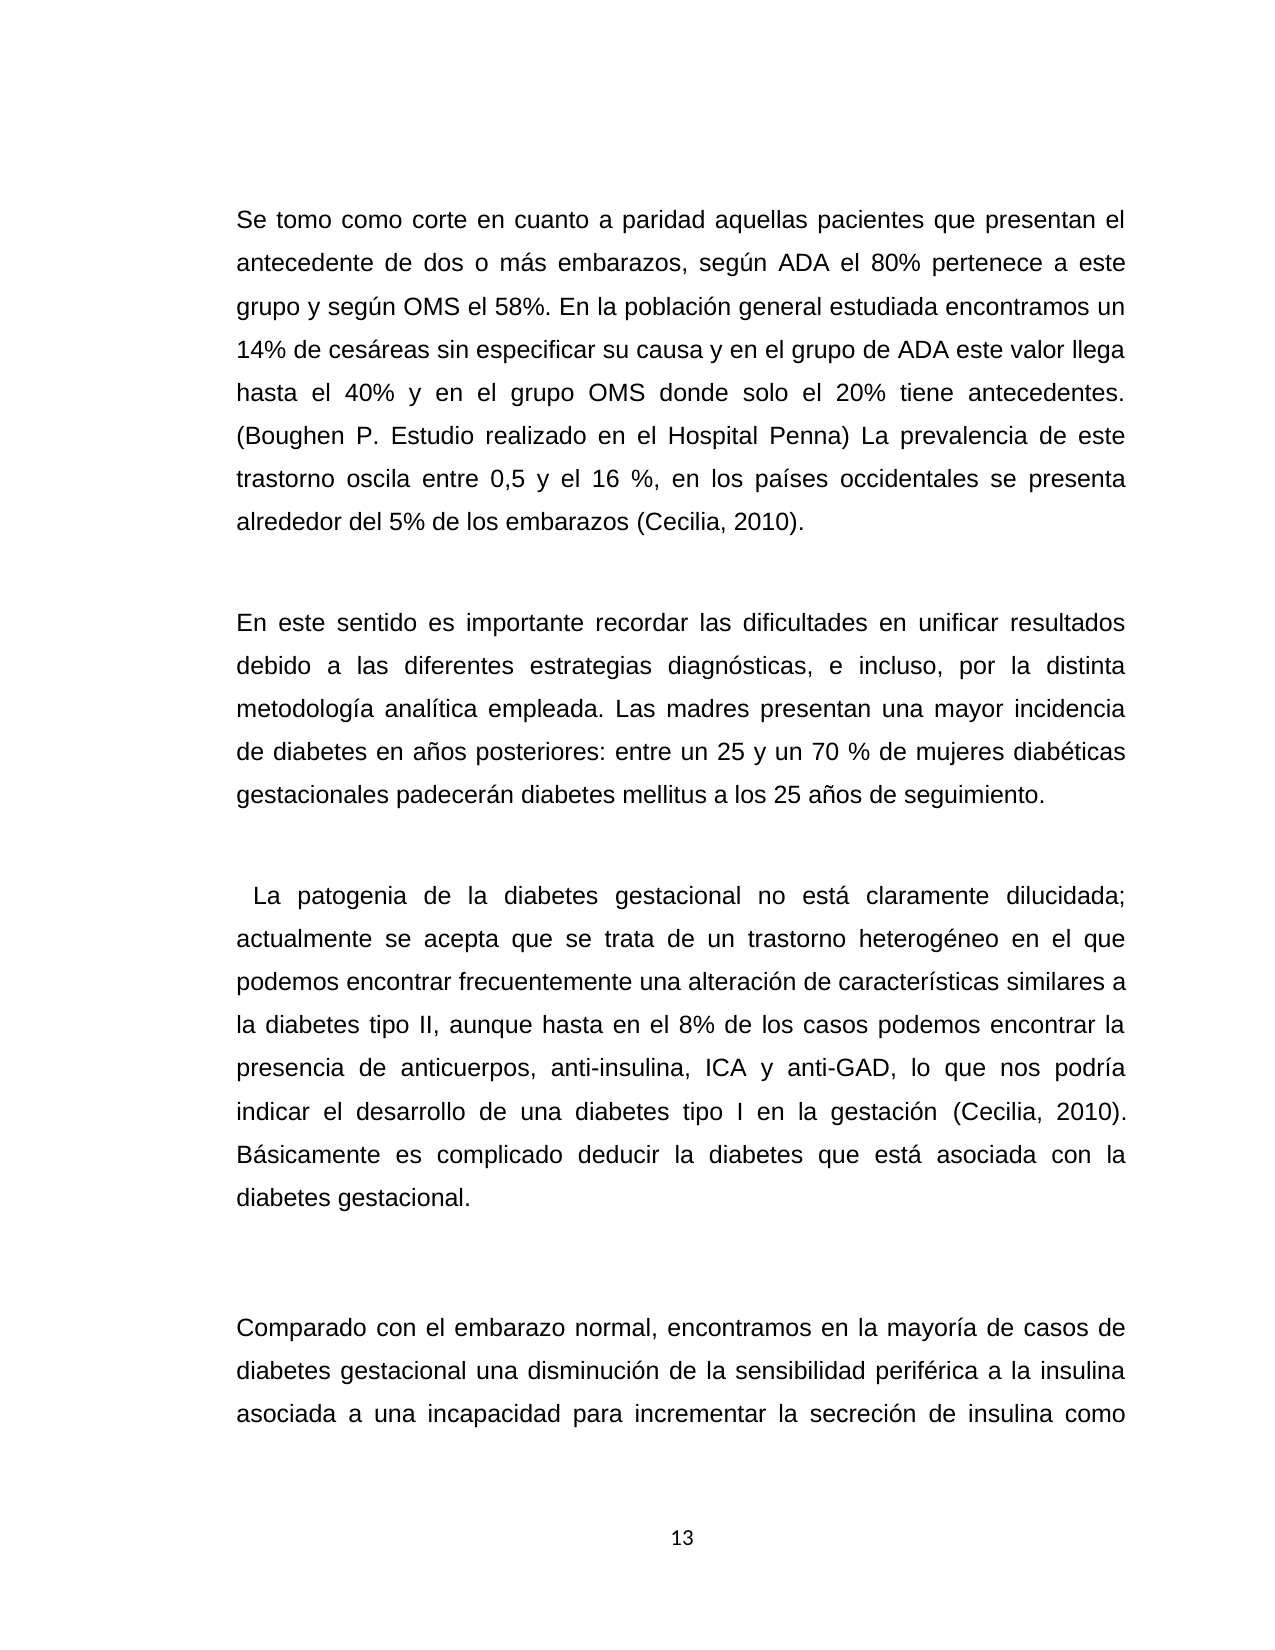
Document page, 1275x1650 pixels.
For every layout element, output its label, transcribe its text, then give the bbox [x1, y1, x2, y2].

text En este sentido es importante recordar las dificultades en unificar resultados debido a las diferentes estrategias diagnósticas, e incluso, por la distinta metodología analítica empleada. Las madres presentan una mayor incidencia de diabetes en años posteriores: entre un 25 y un 70 % de mujeres diabéticas gestacionales padecerán diabetes mellitus a los 25 años de seguimiento. [236, 608, 1127, 809]
text Se tomo como corte en cuanto a paridad aquellas pacientes que presentan el antecedente de dos o más embarazos, según ADA el 80% pertenece a este grupo y según OMS el 58%. En la población general estudiada encontramos un 14% de cesáreas sin especificar su causa y en el grupo de ADA este valor llega hasta el 40% y en el grupo OMS donde solo el 20% tiene antecedentes. (Boughen P. Estudio realizado en el Hospital Penna) La prevalencia de este trastorno oscila entre 0,5 y el 16 %, en los países occidentales se presenta alrededor del 5% de los embarazos. [236, 205, 1127, 536]
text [236, 1312, 1127, 1427]
text La patogenia de la diabetes gestacional no está claramente dilucidada; actualmente se acepta que se trata de un trastorno heterogéneo en el que podemos encontrar frecuentemente una alteración de características similares a la diabetes tipo II, aunque hasta en el 8% de los casos podemos encontrar la presencia de anticuerpos, anti-insulina, ICA y anti-GAD, lo que nos podría indicar el desarrollo de una diabetes tipo I en la gestación. Básicamente es complicado deducir la diabetes que está asociada con la diabetes gestacional. [236, 881, 1127, 1211]
